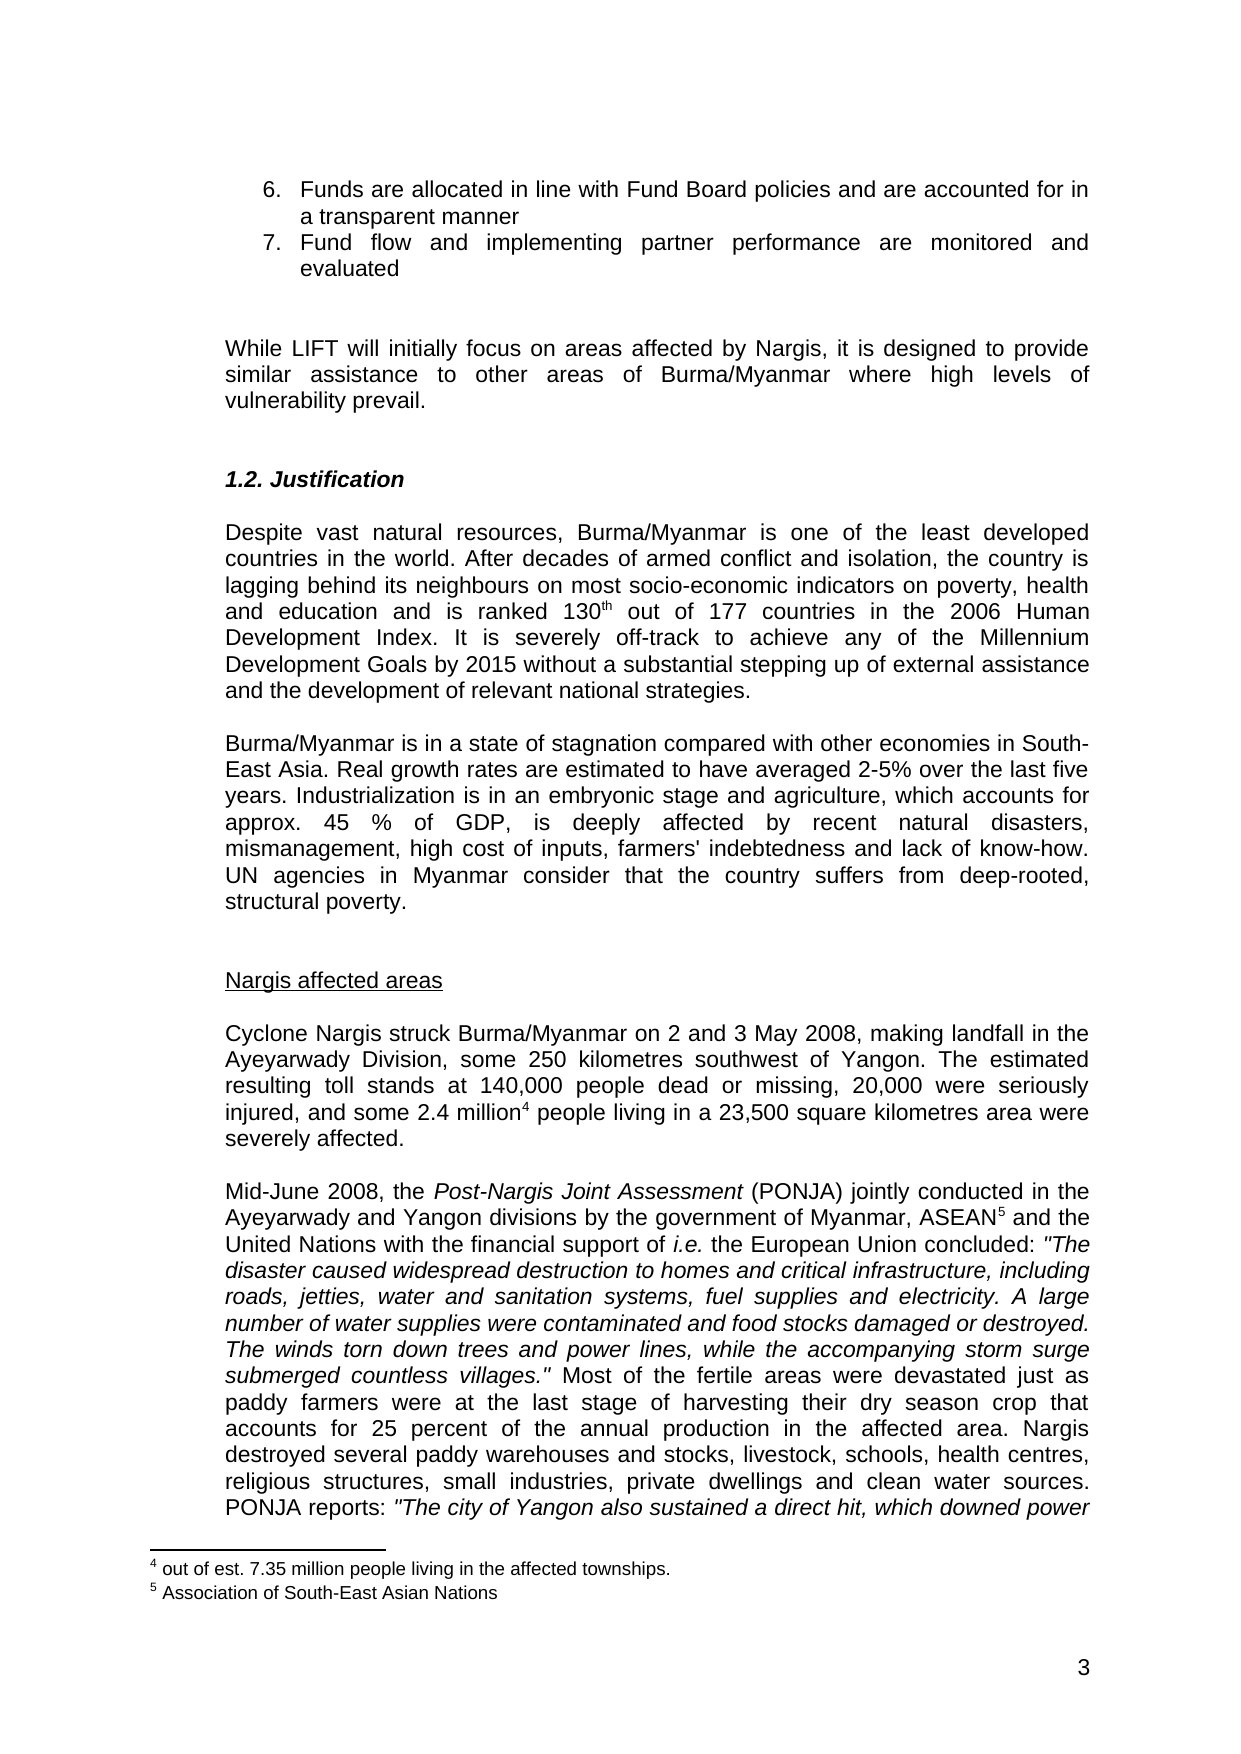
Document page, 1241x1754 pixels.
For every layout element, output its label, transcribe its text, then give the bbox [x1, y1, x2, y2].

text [225, 1178, 1090, 1520]
list Funds are allocated in line with Fund Board policies and are accounted for in a transparent manner [262, 176, 1090, 229]
text While LIFT will initially focus on areas affected by Nargis, it is designed to provide similar assistance to other areas of Burma/Myanmar where high levels of vulnerability prevail. [225, 334, 1090, 413]
text 1.2. Justification [225, 466, 1090, 493]
text Cyclone Nargis struck Burma/Myanmar on 2 and 3 May 2008, making landfall in the Ayeyarwady Division, some 250 kilometres southwest of . The estimated resulting toll stands at 140,000 people dead or missing, 20,000 were seriously injured, and some 2.4 million people living in a 23,500 square kilometres area were severely affected. [225, 1020, 1090, 1151]
list Fund flow and implementing partner performance are monitored and evaluated [262, 229, 1090, 282]
text Burma/Myanmar is in a state of stagnation compared with other economies in . Real growth rates are estimated to have averaged 2-5% over the last five years. Industrialization is in an embryonic stage and agriculture, which accounts for approx. 45 % of GDP, is deeply affected by recent natural disasters, mismanagement, high cost of inputs, farmers' indebtedness and lack of know-how. UN agencies in consider that the country suffers from deep-rooted, structural poverty. [225, 730, 1090, 914]
text Despite vast natural resources, Burma/Myanmar is one of the least developed countries in the world. After decades of armed conflict and isolation, the country is lagging behind its neighbours on most socio-economic indicators on poverty, health and education and is ranked 130th out of 177 countries in the 2006 Human Development Index. It is severely off-track to achieve any of the Millennium Development Goals by 2015 without a substantial stepping up of external assistance and the development of relevant national strategies. [225, 519, 1090, 703]
text Nargis affected areas [225, 967, 1090, 993]
